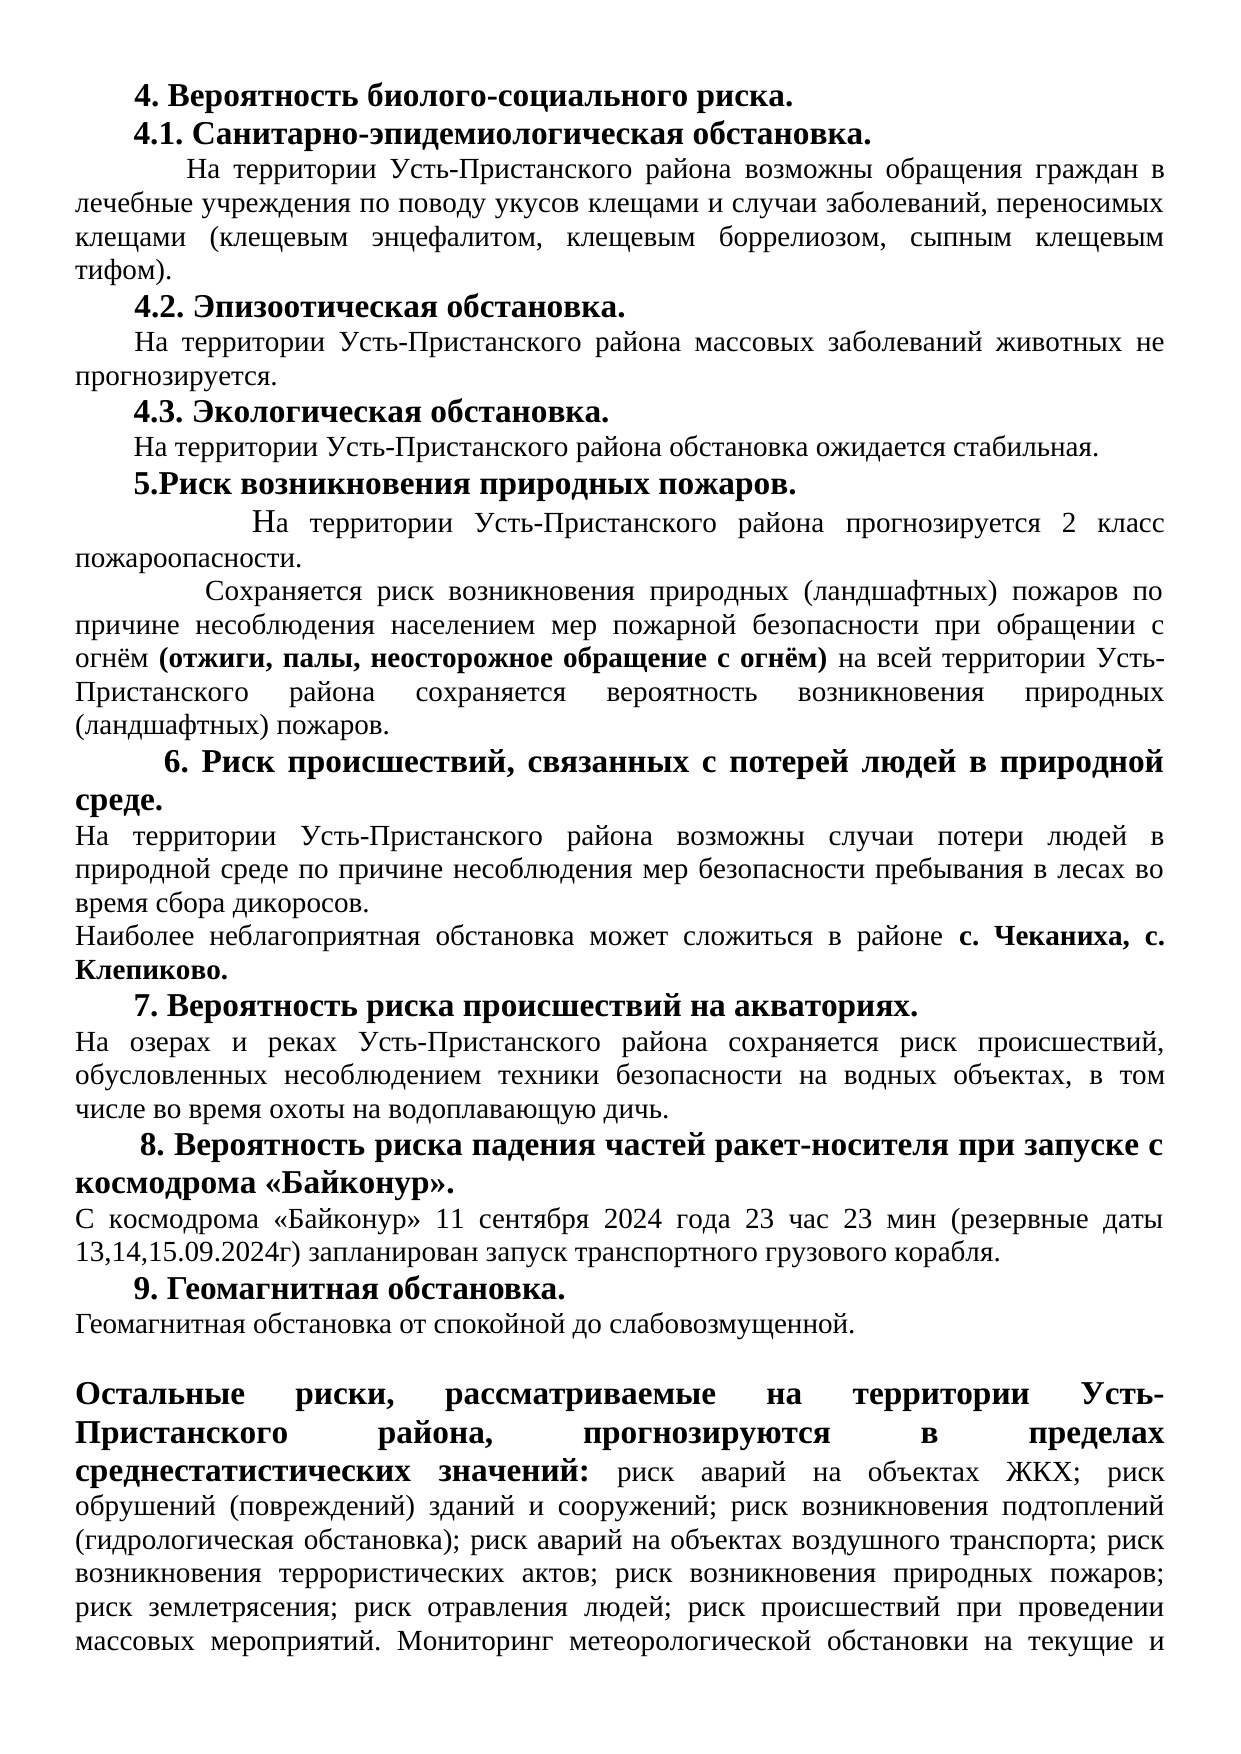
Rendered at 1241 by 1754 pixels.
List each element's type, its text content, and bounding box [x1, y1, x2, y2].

text На территории Усть-Пристанского района прогнозируется 2 класс пожароопасности. [75, 501, 1165, 573]
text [75, 1373, 1165, 1656]
text На территории Усть-Пристанского района возможны случаи потери людей в природной среде по причине несоблюдения мер безопасности пребывания в лесах во время сбора дикоросов. [75, 818, 1165, 918]
text Сохраняется риск возникновения природных (ландшафтных) пожаров по причине несоблюдения населением мер пожарной безопасности при обращении с огнём (отжиги, палы, неосторожное обращение с огнём) на всей территории Усть-Пристанского района сохраняется вероятность возникновения природных (ландшафтных) пожаров. [75, 573, 1165, 741]
text На территории Усть-Пристанского района возможны обращения граждан в лечебные учреждения по поводу укусов клещами и случаи заболеваний, переносимых клещами (клещевым энцефалитом, клещевым боррелиозом, сыпным клещевым тифом). [75, 152, 1165, 286]
text Наиболее неблагоприятная обстановка может сложиться в районе с. Чеканиха, с. Клепиково. [75, 918, 1165, 985]
text С космодрома «Байконур» 11 сентября 2024 года 23 час 23 мин (резервные даты 13,14,15.09.2024г) запланирован запуск транспортного грузового корабля. [75, 1201, 1165, 1268]
text На территории Усть-Пристанского района массовых заболеваний животных не прогнозируется. [75, 324, 1165, 391]
text 4.3. Экологическая обстановка. [75, 391, 1165, 429]
text 9. Геомагнитная обстановка. [75, 1268, 1165, 1306]
text 4.1. Санитарно-эпидемиологическая обстановка. [75, 113, 1165, 152]
text 4. Вероятность биолого-социального риска. [75, 75, 1165, 113]
text Геомагнитная обстановка от спокойной до слабовозмущенной. [75, 1306, 1165, 1340]
text 8. Вероятность риска падения частей ракет-носителя при запуске с космодрома «Байконур». [75, 1124, 1165, 1201]
text 5.Риск возникновения природных пожаров. [75, 463, 1165, 501]
text 4.2. Эпизоотическая обстановка. [75, 286, 1165, 324]
text На территории Усть-Пристанского района обстановка ожидается стабильная. [75, 429, 1165, 463]
text На озерах и реках Усть-Пристанского района сохраняется риск происшествий, обусловленных несоблюдением техники безопасности на водных объектах, в том числе во время охоты на водоплавающую дичь. [75, 1024, 1165, 1124]
text 6. Риск происшествий, связанных с потерей людей в природной среде. [75, 741, 1165, 818]
text 7. Вероятность риска происшествий на акваториях. [75, 985, 1165, 1024]
